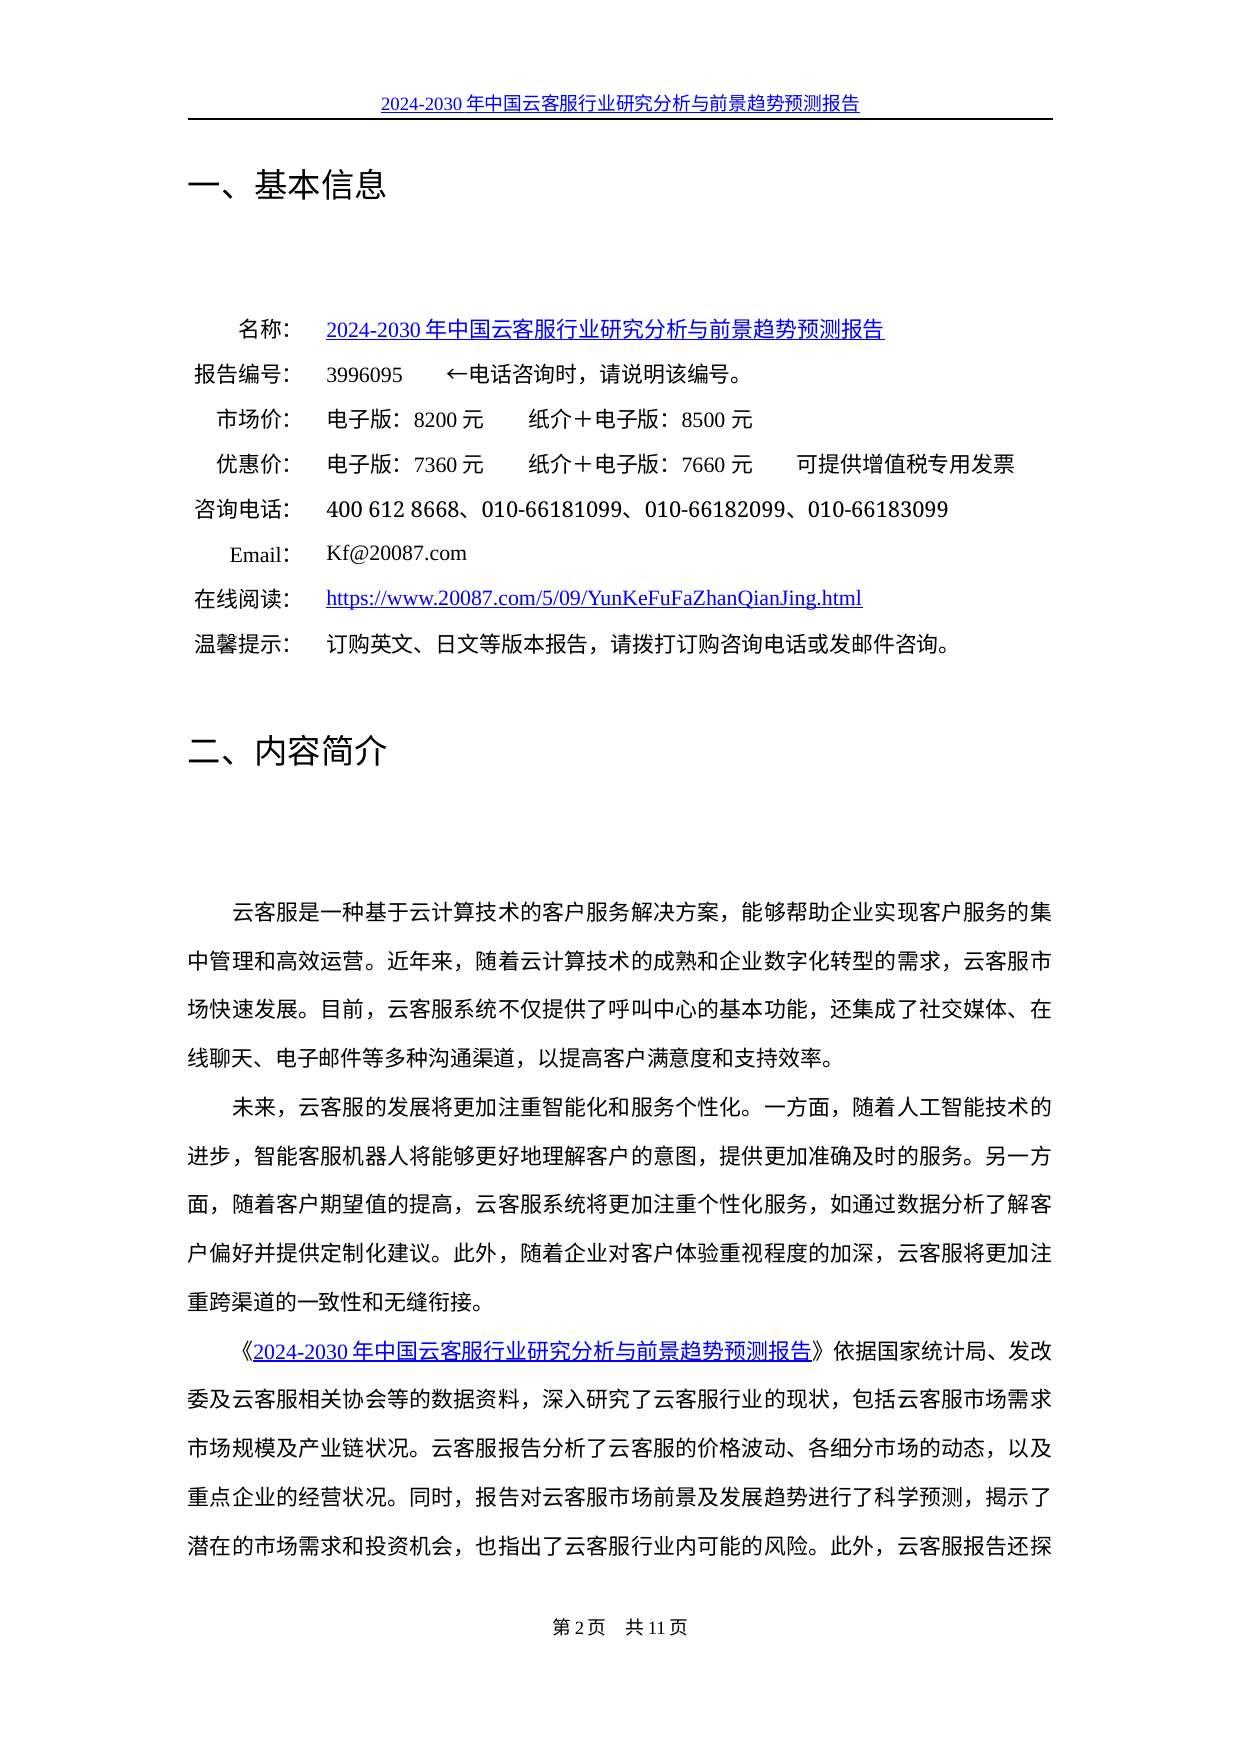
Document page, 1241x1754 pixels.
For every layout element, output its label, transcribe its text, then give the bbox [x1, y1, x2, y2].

title 二、内容简介 [187, 717, 1053, 782]
table_cell Kf@20087.com [315, 537, 1073, 582]
table_cell 市场价： [167, 402, 315, 447]
table_cell 在线阅读： [167, 582, 315, 627]
table_cell 报告编号： [167, 357, 315, 402]
table_cell [315, 582, 1073, 627]
table_cell 订购英文、日文等版本报告，请拨打订购咨询电话或发邮件咨询。 [315, 627, 1073, 672]
table_cell 温馨提示： [167, 627, 315, 672]
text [187, 894, 1053, 1561]
table_cell 优惠价： [167, 447, 315, 492]
table_cell Email： [167, 537, 315, 582]
table_cell 400 612 8668、010-66181099、010-66182099、010-66183099 [315, 492, 1073, 537]
table_cell 3996095 ←电话咨询时，请说明该编号。 [315, 357, 1073, 402]
table_cell 电子版：7360 元 纸介＋电子版：7660 元 可提供增值税专用发票 [315, 447, 1073, 492]
table_cell 电子版：8200 元 纸介＋电子版：8500 元 [315, 402, 1073, 447]
table_cell 咨询电话： [167, 492, 315, 537]
table_header 名称： [167, 312, 315, 357]
table_header 2024-2030年中国云客服行业研究分析与前景趋势预测报告 [315, 312, 1073, 357]
title 一、基本信息 [187, 150, 1053, 215]
